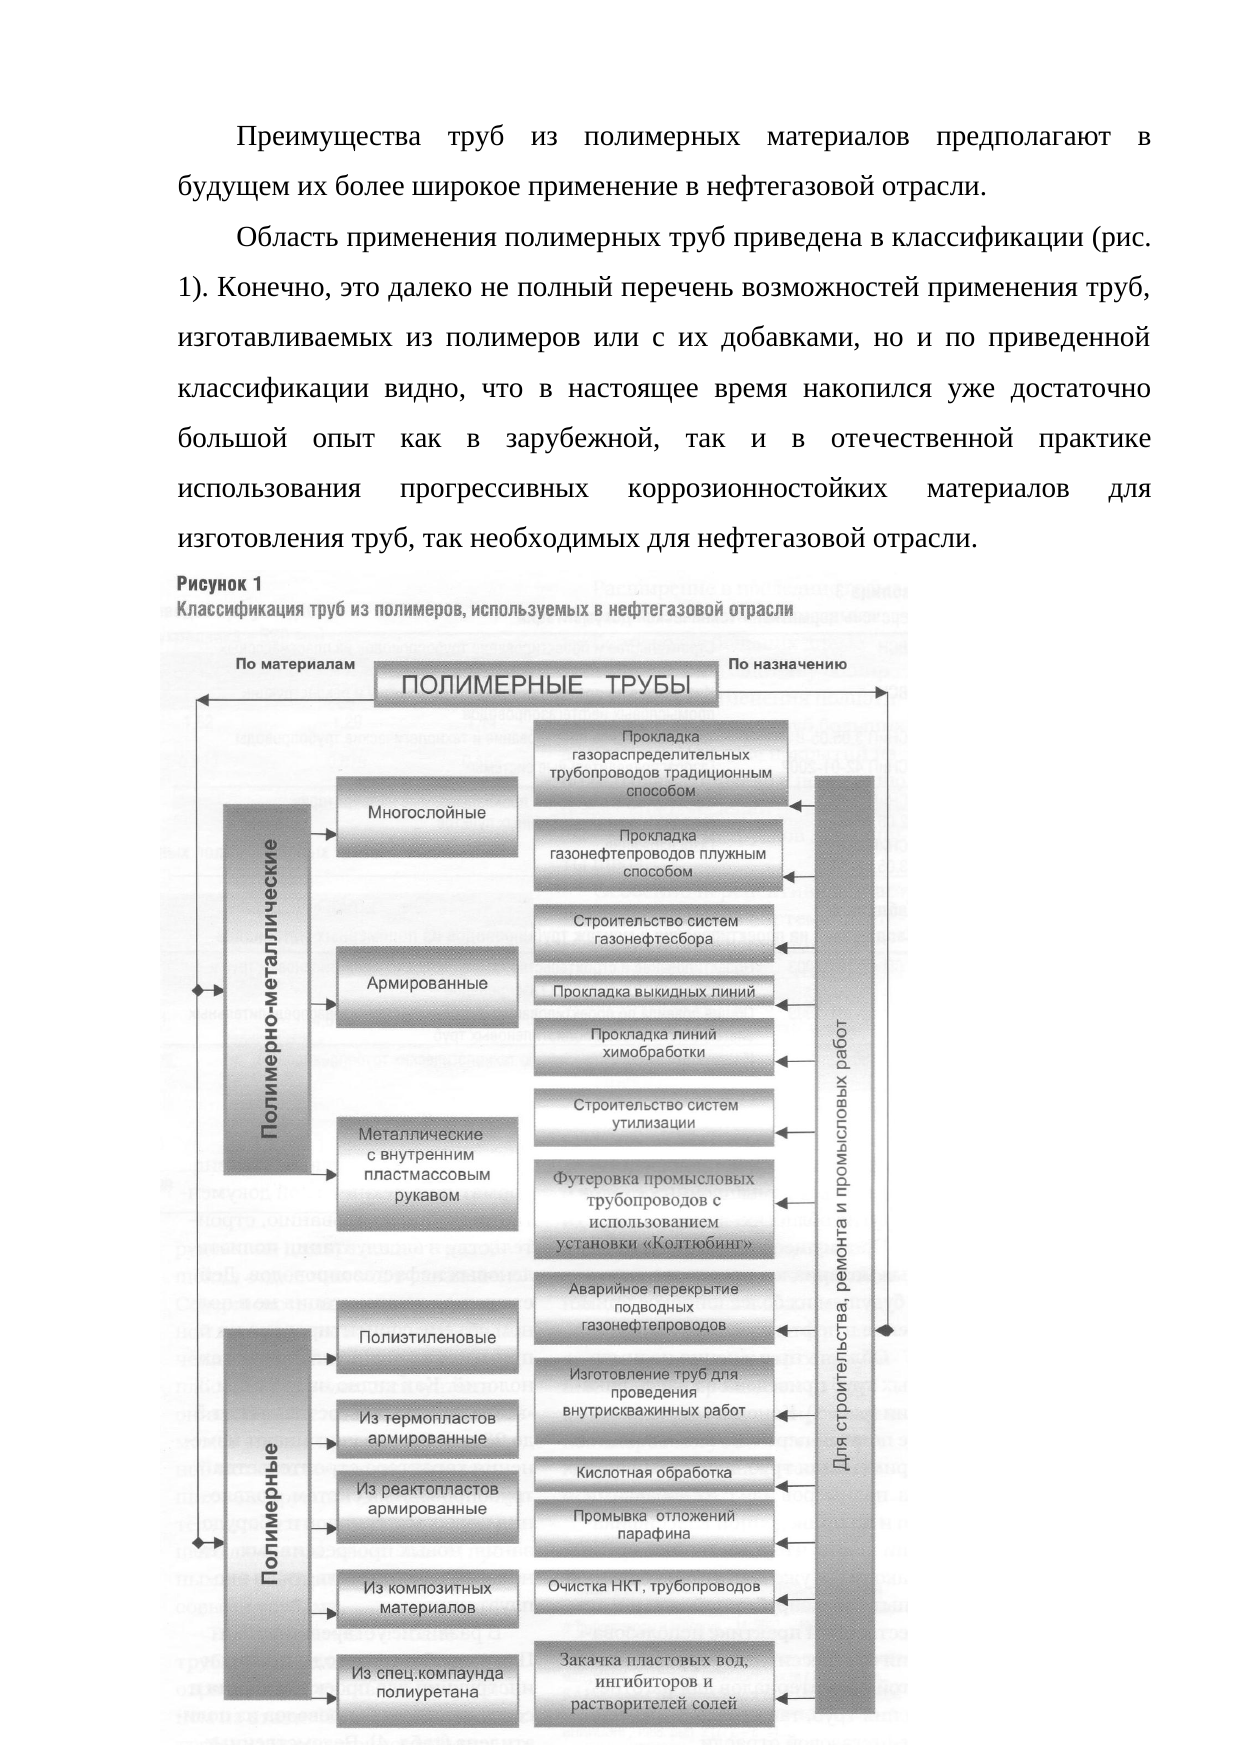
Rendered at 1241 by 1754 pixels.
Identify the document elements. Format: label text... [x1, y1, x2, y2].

text Область применения полимерных труб приведена в классификации (рис. 1). Конечно, это далеко не полный перечень возможностей применения труб, изготавливаемых из полимеров или с их добавками, но и по приведенной классификации видно, что в настоящее время накопился уже достаточно большой опыт как в зарубежной, так и в отечественной практике использования прогрессивных коррозионностойких материалов для изготовления труб, так необходимых для нефтегазовой отрасли. [177, 219, 1152, 554]
picture [160, 570, 908, 1745]
text Преимущества труб из полимерных материалов предполагают в будущем их более широкое применение в нефтегазовой отрасли. [177, 118, 1152, 202]
